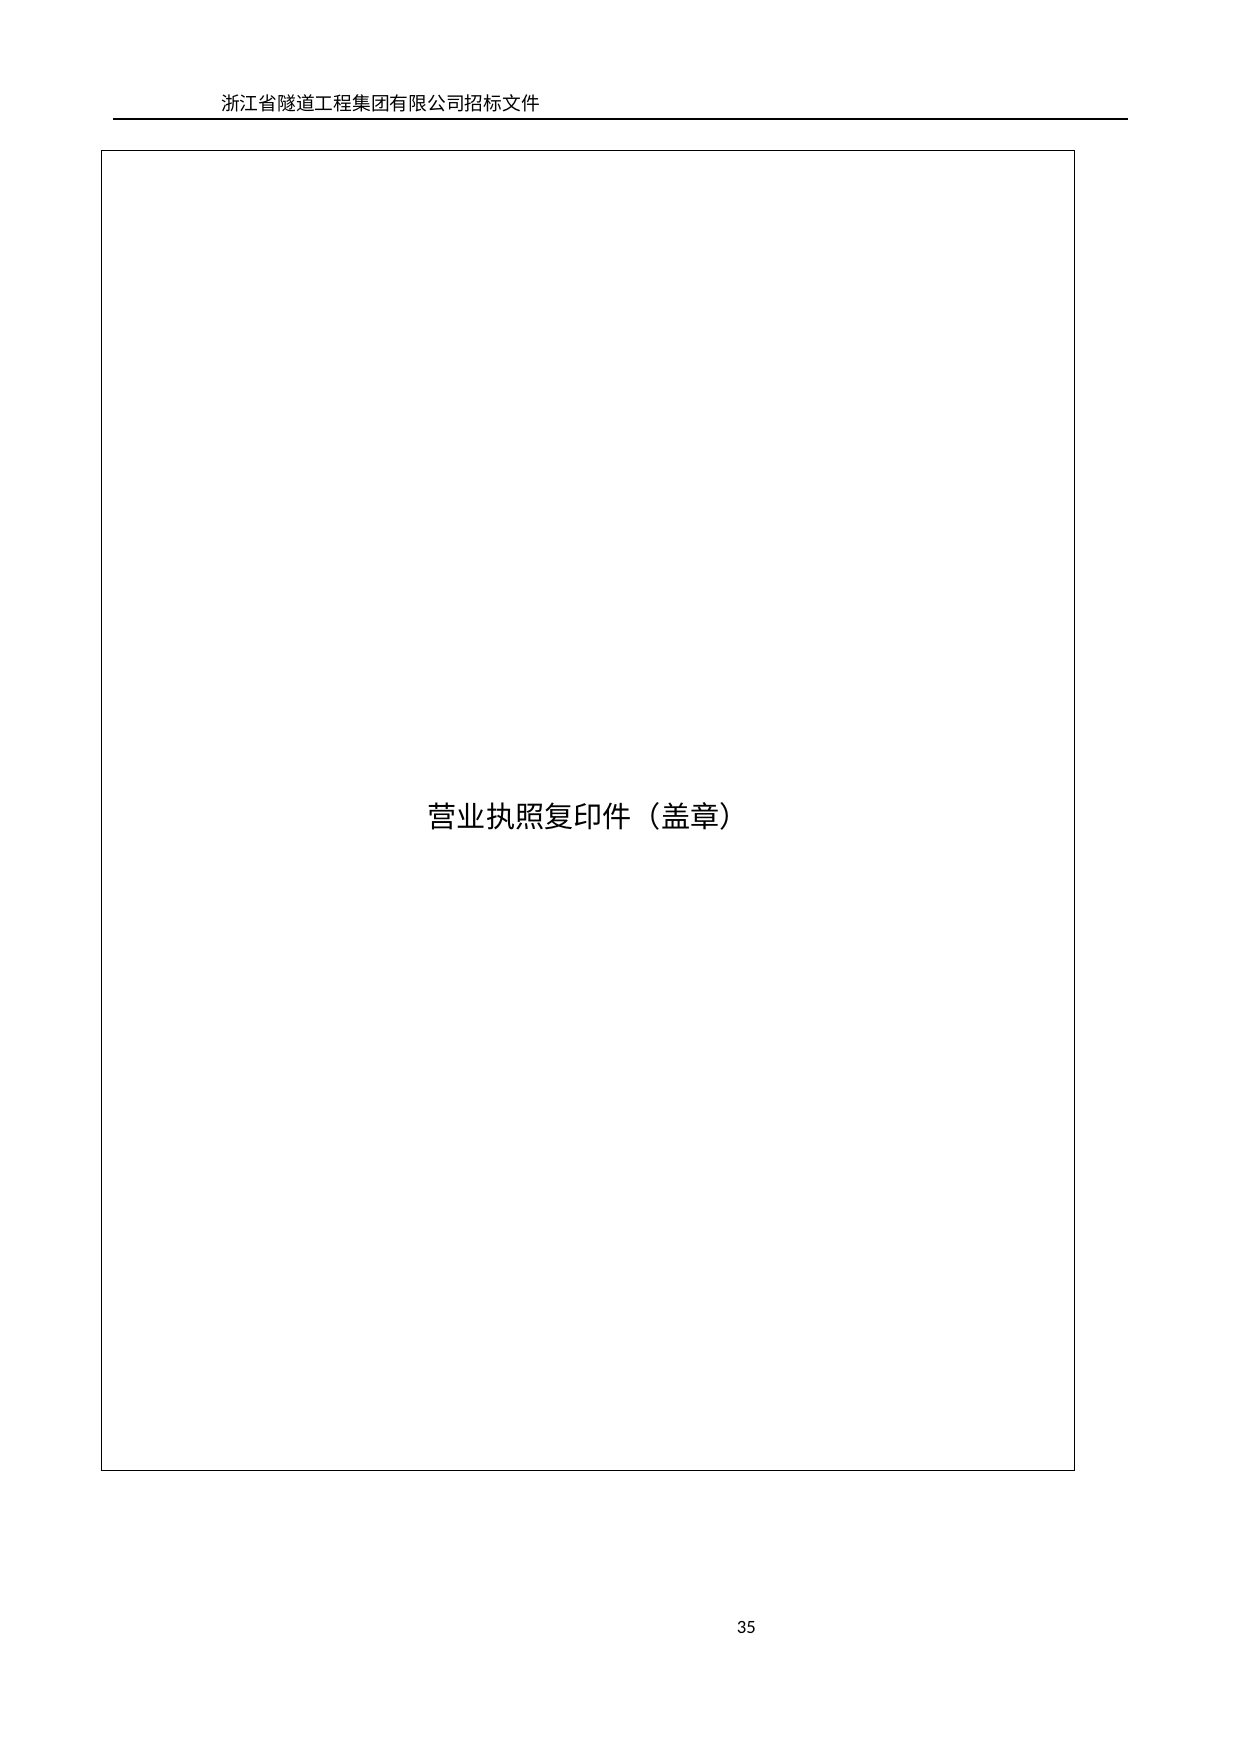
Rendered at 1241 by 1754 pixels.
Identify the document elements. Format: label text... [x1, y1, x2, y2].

table_header 营业执照复印件（盖章） [102, 151, 1074, 1470]
